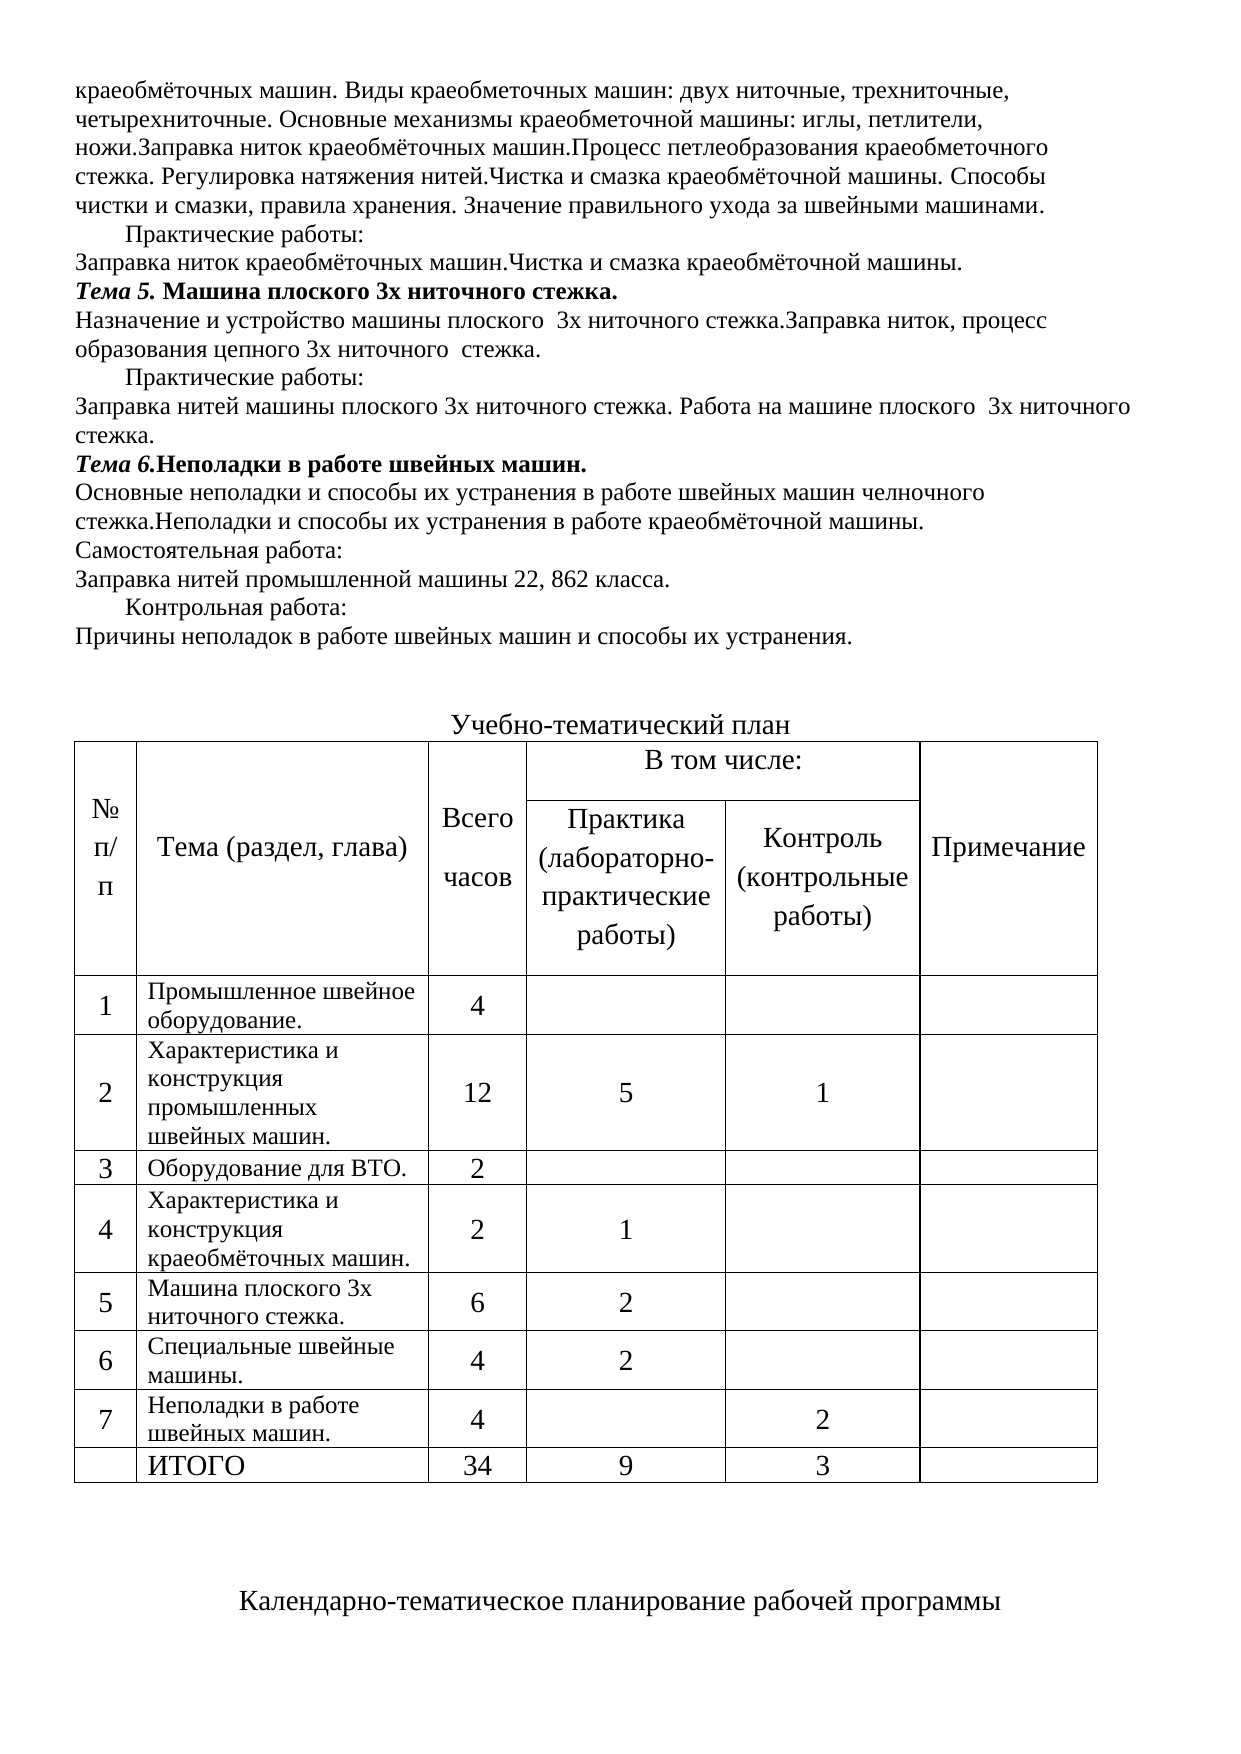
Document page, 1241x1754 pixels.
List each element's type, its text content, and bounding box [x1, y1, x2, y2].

table_cell 2 [429, 1185, 526, 1272]
table_cell Неполадки в работе швейных машин. [137, 1390, 428, 1447]
table_cell 4 [75, 1185, 136, 1272]
table_cell 6 [429, 1273, 526, 1330]
text Заправка нитей промышленной машины 22, 862 класса. [75, 564, 1165, 592]
table_cell Специальные швейные машины. [137, 1331, 428, 1389]
table_cell [527, 976, 725, 1034]
text Заправка ниток краеобмёточных машин.Чистка и смазка краеобмёточной машины. [75, 247, 1165, 276]
table_cell 4 [429, 976, 526, 1034]
text Практические работы: [75, 219, 1165, 247]
text Назначение и устройство машины плоского 3х ниточного стежка.Заправка ниток, процесс образования цепного 3х ниточного стежка. [75, 305, 1165, 362]
table_cell [75, 1448, 136, 1482]
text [75, 75, 1124, 219]
table_cell [921, 976, 1097, 1034]
text Заправка нитей машины плоского 3х ниточного стежка. Работа на машине плоского 3х ниточного стежка. [75, 391, 1165, 449]
table_cell [921, 1331, 1097, 1389]
table_cell 3 [726, 1448, 919, 1482]
table_cell Оборудование для ВТО. [137, 1151, 428, 1184]
table_cell 34 [429, 1448, 526, 1482]
text Самостоятельная работа: [75, 535, 1165, 564]
table_cell 1 [726, 1035, 919, 1150]
table_cell [921, 1448, 1097, 1482]
table_cell [921, 1273, 1097, 1330]
table_cell Практика (лабораторно-практические работы) [527, 801, 725, 975]
table_header В том числе: [527, 742, 919, 800]
table_cell 9 [527, 1448, 725, 1482]
table_cell ИТОГО [137, 1448, 428, 1482]
table_cell 2 [75, 1035, 136, 1150]
table_cell 2 [527, 1331, 725, 1389]
table_cell Промышленное швейное оборудование. [137, 976, 428, 1034]
table_cell [921, 1185, 1097, 1272]
table_cell 3 [75, 1151, 136, 1184]
table_cell 5 [75, 1273, 136, 1330]
table_cell 4 [429, 1390, 526, 1447]
text Основные неполадки и способы их устранения в работе швейных машин челночного стежка.Неполадки и способы их устранения в работе краеобмёточной машины. [75, 477, 1165, 535]
table_cell [921, 1151, 1097, 1184]
table_cell Характеристика и конструкция краеобмёточных машин. [137, 1185, 428, 1272]
table_cell [527, 1390, 725, 1447]
table_cell [726, 1185, 919, 1272]
table_cell Характеристика и конструкция промышленных швейных машин. [137, 1035, 428, 1150]
table_cell [921, 1390, 1097, 1447]
table_cell 12 [429, 1035, 526, 1150]
table_header Тема (раздел, глава) [137, 742, 428, 975]
table_header Всего часов [429, 742, 526, 975]
table_cell [921, 1035, 1097, 1150]
table_header Примечание [921, 742, 1097, 975]
table_cell 1 [527, 1185, 725, 1272]
table_cell 6 [75, 1331, 136, 1389]
table_cell Машина плоского 3х ниточного стежка. [137, 1273, 428, 1330]
table_cell 7 [75, 1390, 136, 1447]
text Тема 6.Неполадки в работе швейных машин. [75, 449, 1165, 477]
text Практические работы: [75, 362, 1165, 391]
table_cell [527, 1151, 725, 1184]
table_cell [726, 1273, 919, 1330]
table_header № п/п [75, 742, 136, 975]
table_cell 1 [75, 976, 136, 1034]
table_cell 5 [527, 1035, 725, 1150]
table_cell [726, 976, 919, 1034]
table_cell Контроль (контрольные работы) [726, 801, 919, 975]
text Причины неполадок в работе швейных машин и способы их устранения. [75, 621, 1165, 650]
table_cell 2 [429, 1151, 526, 1184]
table_cell [726, 1331, 919, 1389]
table_cell 4 [429, 1331, 526, 1389]
text Контрольная работа: [75, 592, 1165, 621]
table_cell [726, 1151, 919, 1184]
text Учебно-тематический план [75, 707, 1165, 741]
text Календарно-тематическое планирование рабочей программы [75, 1583, 1165, 1617]
table_cell 2 [527, 1273, 725, 1330]
table_cell 2 [726, 1390, 919, 1447]
text Тема 5. Машина плоского 3х ниточного стежка. [75, 276, 1165, 305]
